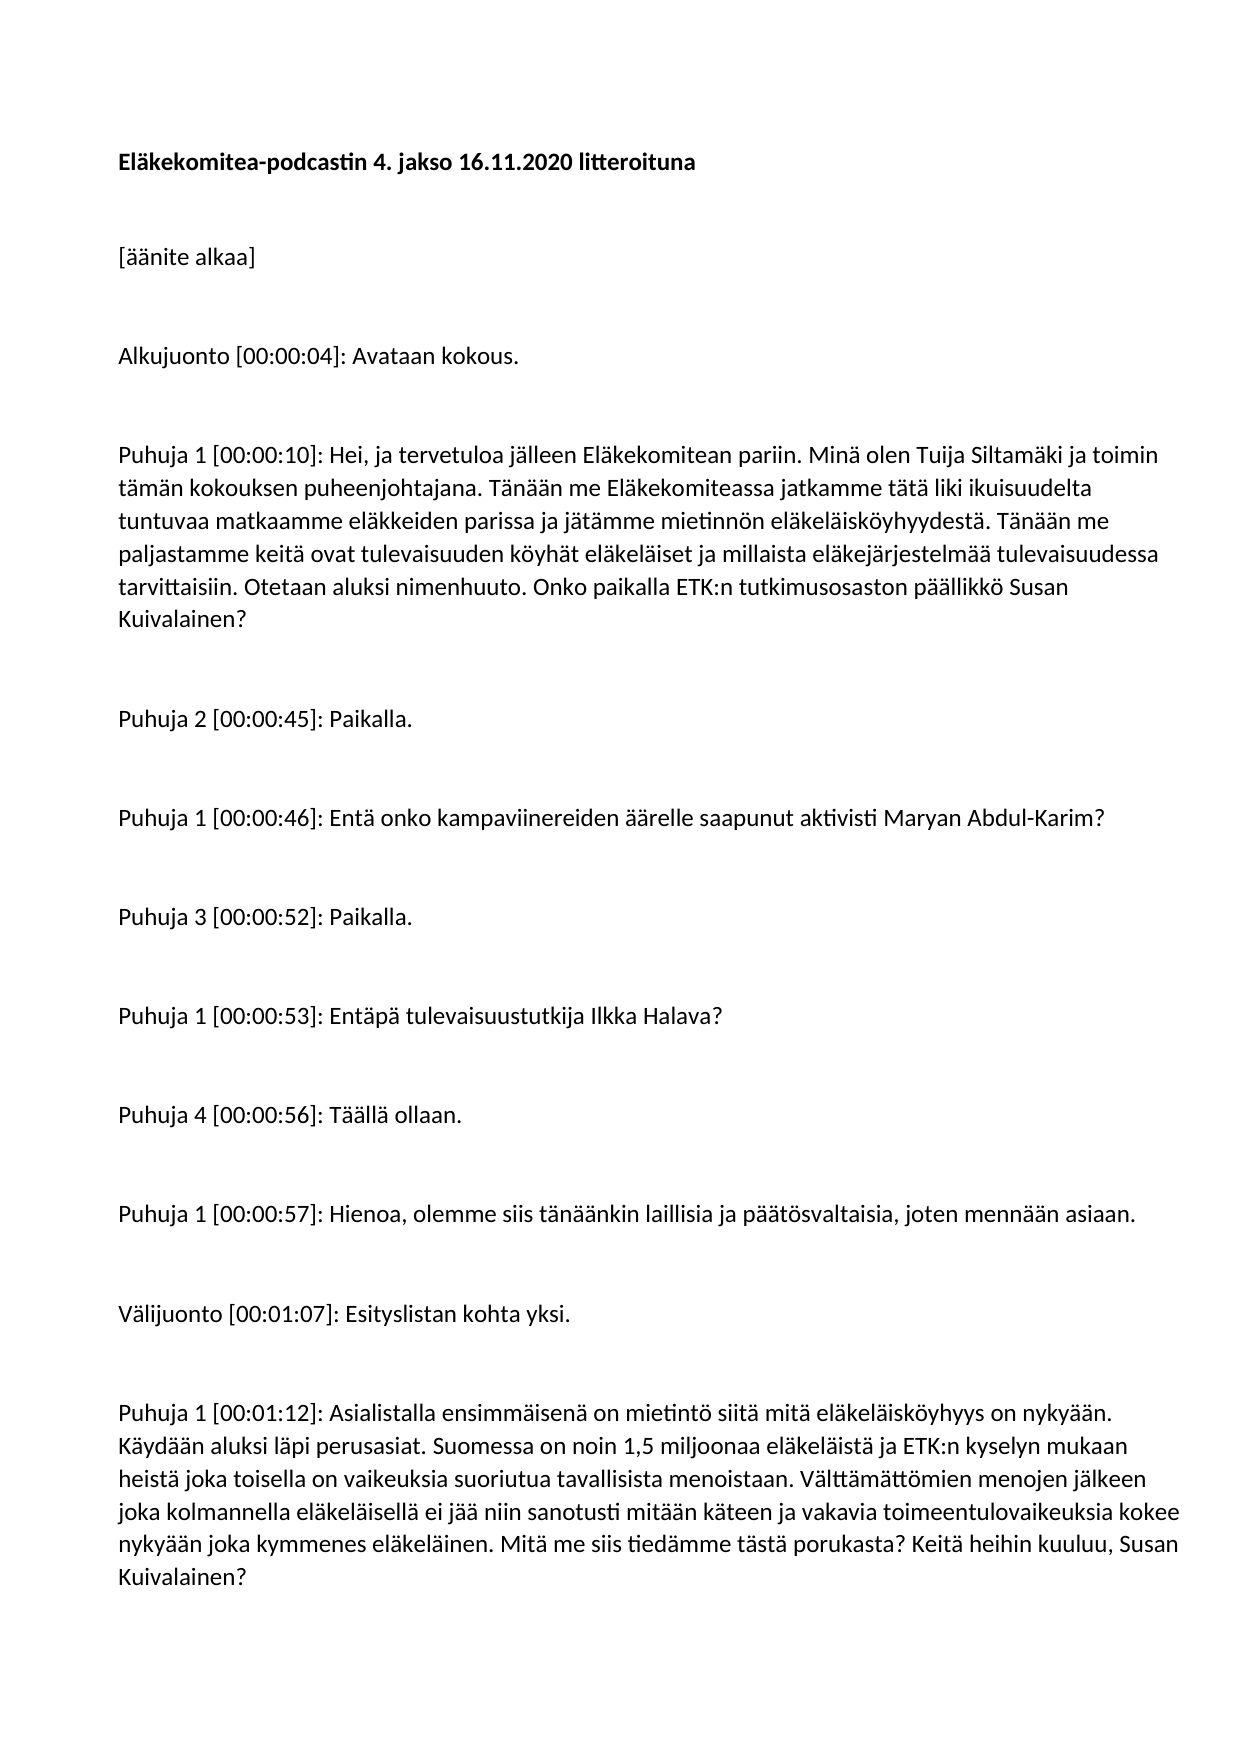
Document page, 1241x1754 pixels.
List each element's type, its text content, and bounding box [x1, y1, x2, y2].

text Puhuja 1 [00:00:10]: Hei, ja tervetuloa jälleen Eläkekomitean pariin. Minä olen Tuija Siltamäki ja toimin tämän kokouksen puheenjohtajana. Tänään me Eläkekomiteassa jatkamme tätä liki ikuisuudelta tuntuvaa matkaamme eläkkeiden parissa ja jätämme mietinnön eläkeläisköyhyydestä. Tänään me paljastamme keitä ovat tulevaisuuden köyhät eläkeläiset ja millaista eläkejärjestelmää tulevaisuudessa tarvittaisiin. Otetaan aluksi nimenhuuto. Onko paikalla ETK:n tutkimusosaston päällikkö Susan Kuivalainen? [118, 439, 1181, 634]
text Puhuja 1 [00:00:46]: Entä onko kampaviinereiden äärelle saapunut aktivisti Maryan Abdul-Karim? [118, 802, 1181, 832]
text Puhuja 2 [00:00:45]: Paikalla. [118, 703, 1181, 733]
text Puhuja 1 [00:00:57]: Hienoa, olemme siis tänäänkin laillisia ja päätösvaltaisia, joten mennään asiaan. [118, 1198, 1181, 1229]
subtitle Eläkekomitea-podcastin 4. jakso 16.11.2020 litteroituna [118, 146, 1181, 176]
text Puhuja 3 [00:00:52]: Paikalla. [118, 901, 1181, 932]
text Alkujuonto [00:00:04]: Avataan kokous. [118, 340, 1181, 370]
text Välijuonto [00:01:07]: Esityslistan kohta yksi. [118, 1298, 1181, 1328]
text Puhuja 1 [00:01:12]: Asialistalla ensimmäisenä on mietintö siitä mitä eläkeläisköyhyys on nykyään. Käydään aluksi läpi perusasiat. Suomessa on noin 1,5 miljoonaa eläkeläistä ja ETK:n kyselyn mukaan heistä joka toisella on vaikeuksia suoriutua tavallisista menoistaan. Välttämättömien menojen jälkeen joka kolmannella eläkeläisellä ei jää niin sanotusti mitään käteen ja vakavia toimeentulovaikeuksia kokee nykyään joka kymmenes eläkeläinen. Mitä me siis tiedämme tästä porukasta? Keitä heihin kuuluu, Susan Kuivalainen? [118, 1397, 1181, 1592]
text Puhuja 4 [00:00:56]: Täällä ollaan. [118, 1099, 1181, 1130]
text Puhuja 1 [00:00:53]: Entäpä tulevaisuustutkija Ilkka Halava? [118, 1000, 1181, 1031]
text [äänite alkaa] [118, 241, 1181, 271]
